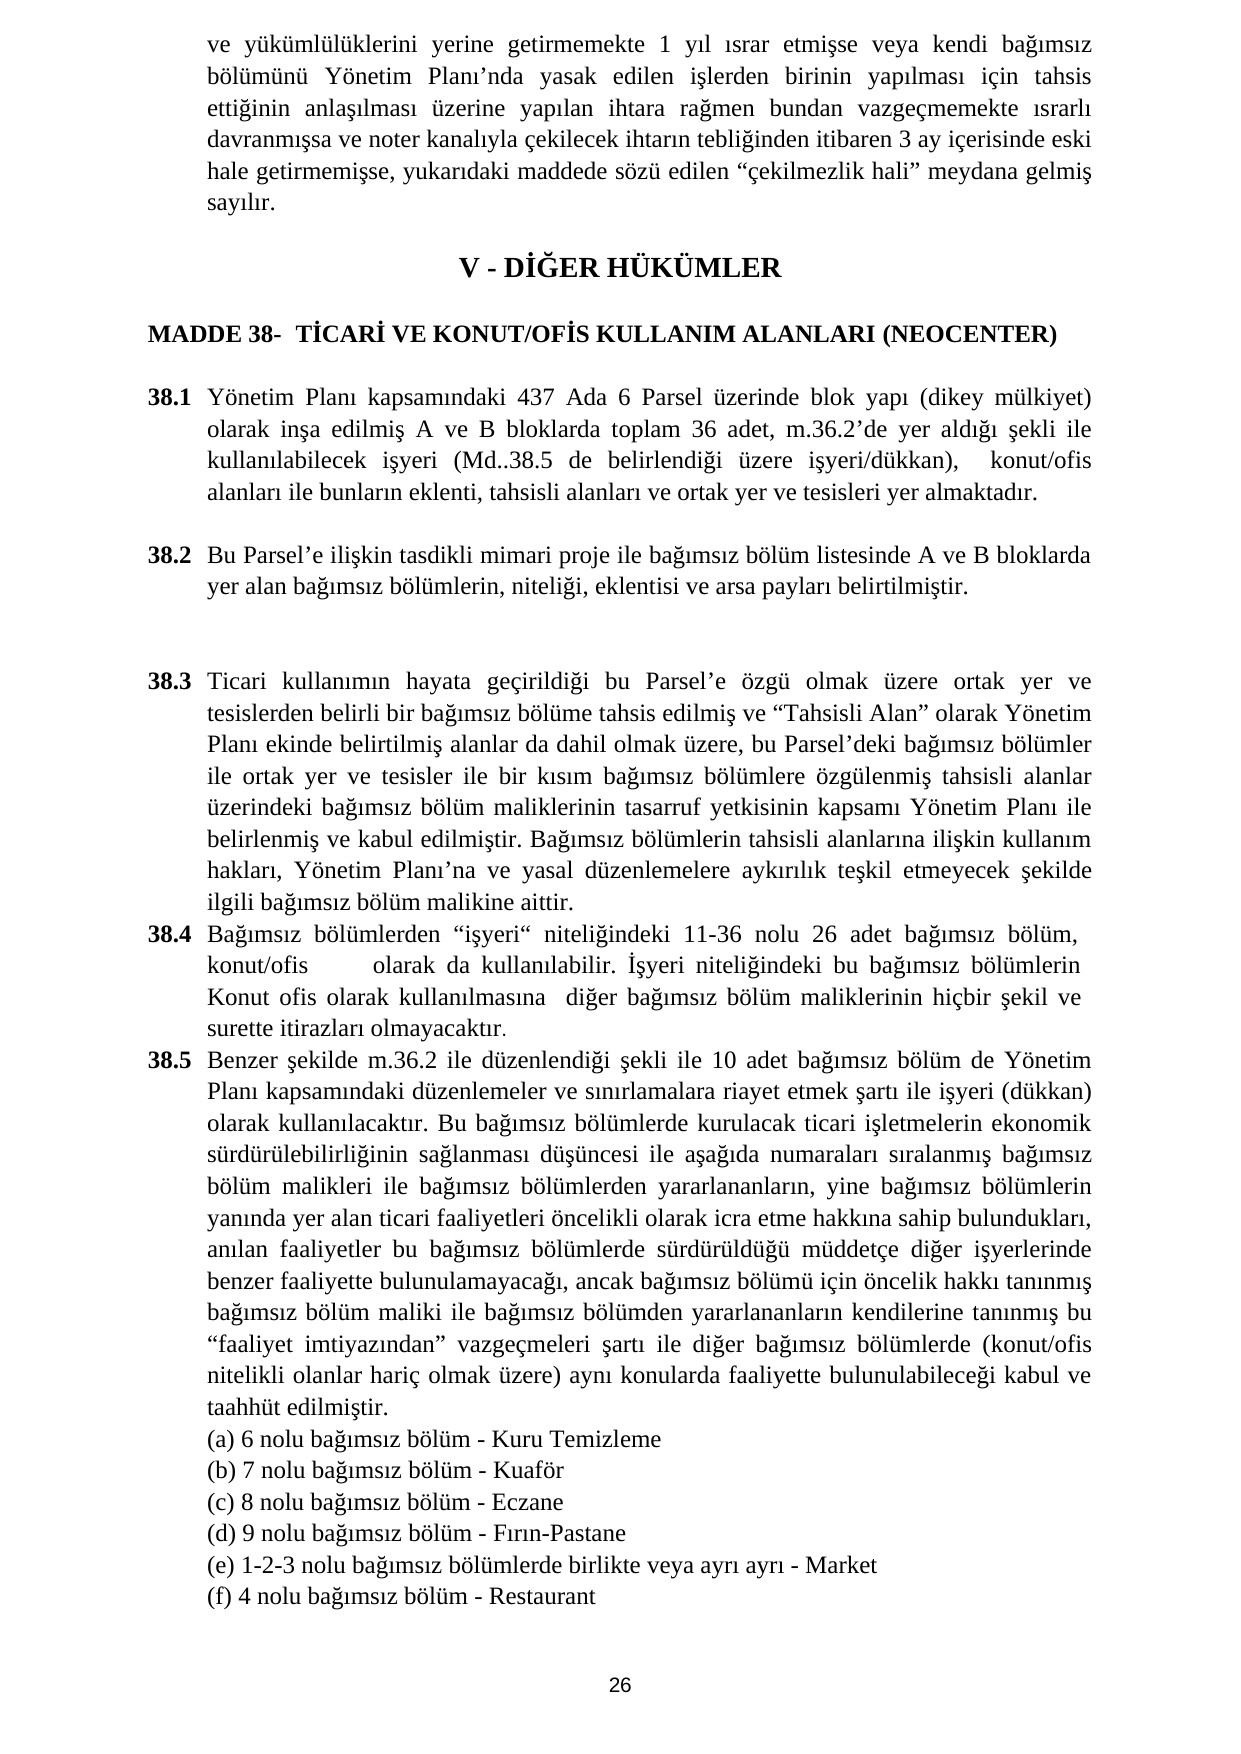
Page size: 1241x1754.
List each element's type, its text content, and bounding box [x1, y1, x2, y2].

text V - DİĞER HÜKÜMLER [148, 251, 1092, 284]
text MADDE 38- TİCARİ VE KONUT/OFİS KULLANIM ALANLARI (NEOCENTER) [148, 319, 1092, 348]
text (c) 8 nolu bağımsız bölüm - Eczane [207, 1487, 1092, 1516]
text 38.5 Benzer şekilde m.36.2 ile düzenlendiği şekli ile 10 adet bağımsız bölüm de Yönetim Planı kapsamındaki düzenlemeler ve sınırlamalara riayet etmek şartı ile işyeri (dükkan) olarak kullanılacaktır. Bu bağımsız bölümlerde kurulacak ticari işletmelerin ekonomik sürdürülebilirliğinin sağlanması düşüncesi ile aşağıda numaraları sıralanmış bağımsız bölüm malikleri ile bağımsız bölümlerden yararlananların, yine bağımsız bölümlerin yanında yer alan ticari faaliyetleri öncelikli olarak icra etme hakkına sahip bulundukları, anılan faaliyetler bu bağımsız bölümlerde sürdürüldüğü müddetçe diğer işyerlerinde benzer faaliyette bulunulamayacağı, ancak bağımsız bölümü için öncelik hakkı tanınmış bağımsız bölüm maliki ile bağımsız bölümden yararlananların kendilerine tanınmış bu “faaliyet imtiyazından” vazgeçmeleri şartı ile diğer bağımsız bölümlerde (konut/ofis nitelikli olanlar hariç olmak üzere) aynı konularda faaliyette bulunulabileceği kabul ve taahhüt edilmiştir. [148, 1045, 1092, 1421]
text (d) 9 nolu bağımsız bölüm - Fırın-Pastane [207, 1518, 1092, 1547]
text 38.2 Bu Parsel’e ilişkin tasdikli mimari proje ile bağımsız bölüm listesinde A ve B bloklarda yer alan bağımsız bölümlerin, niteliği, eklentisi ve arsa payları belirtilmiştir. [148, 540, 1092, 600]
text 38.1 Yönetim Planı kapsamındaki 437 Ada 6 Parsel üzerinde blok yapı (dikey mülkiyet) olarak inşa edilmiş A ve B bloklarda toplam 36 adet, m.36.2’de yer aldığı şekli ile kullanılabilecek işyeri (Md..38.5 de belirlendiği üzere işyeri/dükkan), konut/ofis alanları ile bunların eklenti, tahsisli alanları ve ortak yer ve tesisleri yer almaktadır. [148, 382, 1092, 506]
text (a) 6 nolu bağımsız bölüm - Kuru Temizleme [207, 1424, 1092, 1452]
text (e) 1-2-3 nolu bağımsız bölümlerde birlikte veya ayrı ayrı - Market [207, 1550, 1092, 1579]
text 38.4 Bağımsız bölümlerden “işyeri“ niteliğindeki 11-36 nolu 26 adet bağımsız bölüm, konut/ofis olarak da kullanılabilir. İşyeri niteliğindeki bu bağımsız bölümlerin Konut ofis olarak kullanılmasına diğer bağımsız bölüm maliklerinin hiçbir şekil ve surette itirazları olmayacaktır. [148, 919, 1092, 1042]
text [148, 29, 1092, 216]
text 38.3 Ticari kullanımın hayata geçirildiği bu Parsel’e özgü olmak üzere ortak yer ve tesislerden belirli bir bağımsız bölüme tahsis edilmiş ve “Tahsisli Alan” olarak Yönetim Planı ekinde belirtilmiş alanlar da dahil olmak üzere, bu Parsel’deki bağımsız bölümler ile ortak yer ve tesisler ile bir kısım bağımsız bölümlere özgülenmiş tahsisli alanlar üzerindeki bağımsız bölüm maliklerinin tasarruf yetkisinin kapsamı Yönetim Planı ile belirlenmiş ve kabul edilmiştir. Bağımsız bölümlerin tahsisli alanlarına ilişkin kullanım hakları, Yönetim Planı’na ve yasal düzenlemelere aykırılık teşkil etmeyecek şekilde ilgili bağımsız bölüm malikine aittir. [148, 666, 1092, 916]
text (b) 7 nolu bağımsız bölüm - Kuaför [207, 1455, 1092, 1484]
text (f) 4 nolu bağımsız bölüm - Restaurant [207, 1581, 1092, 1610]
